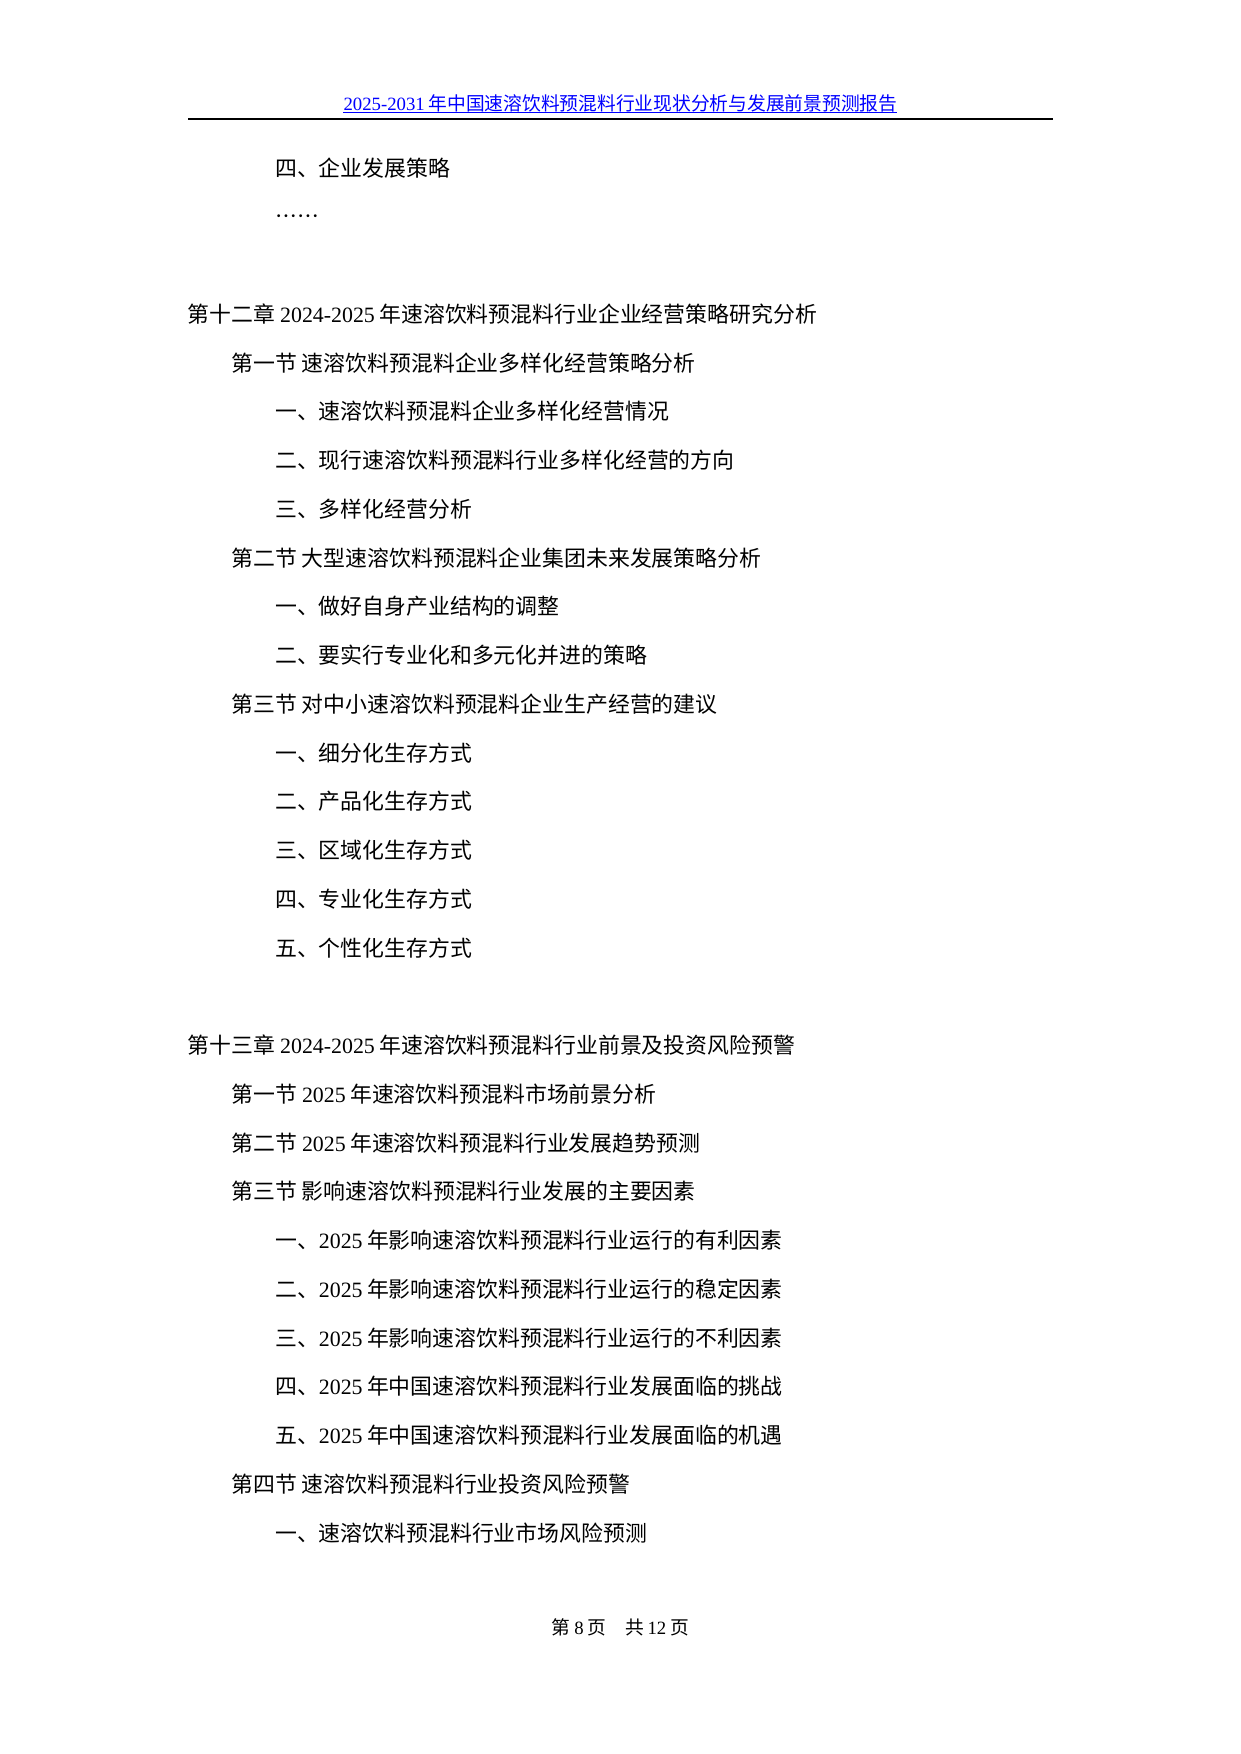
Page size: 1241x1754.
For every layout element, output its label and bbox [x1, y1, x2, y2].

text [187, 150, 1053, 1548]
